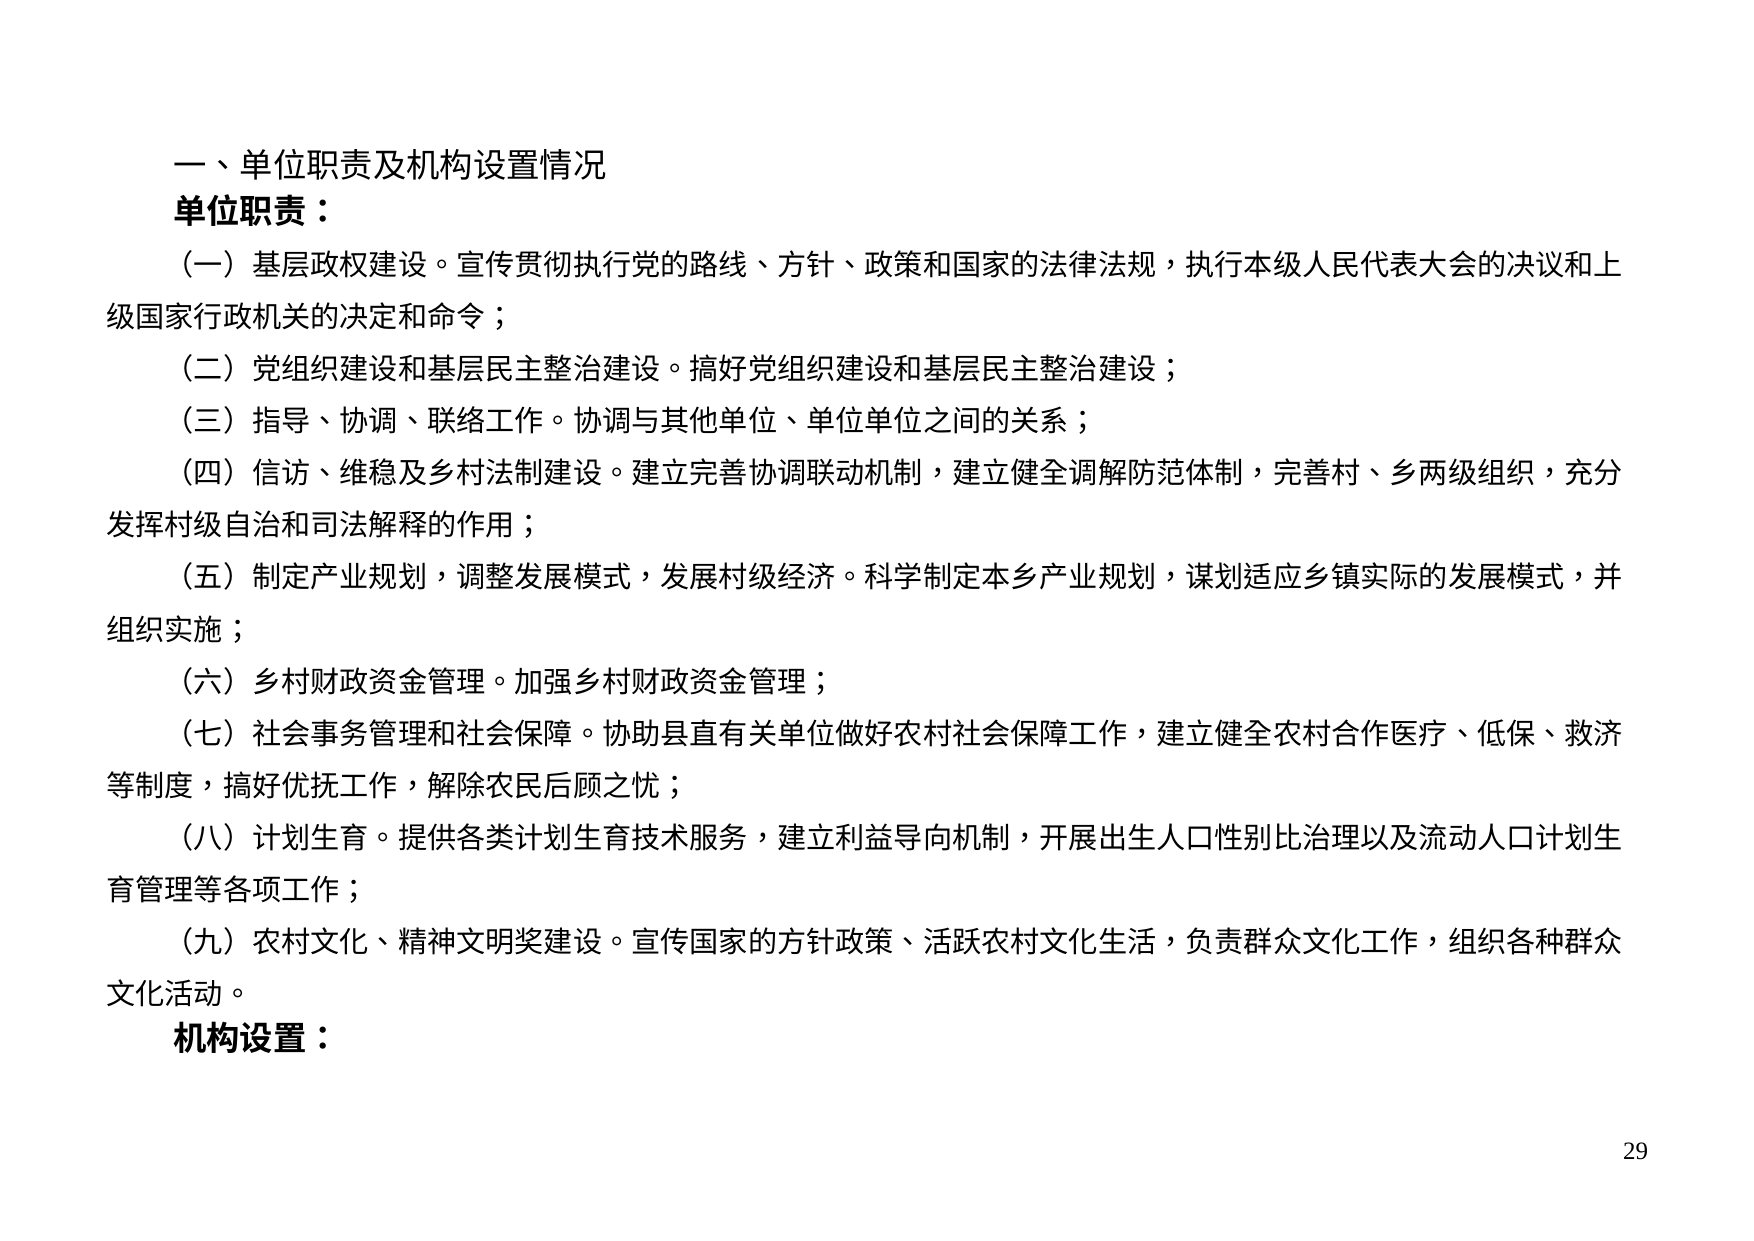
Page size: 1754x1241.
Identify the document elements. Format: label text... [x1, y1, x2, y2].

text （八）计划生育。提供各类计划生育技术服务，建立利益导向机制，开展出生人口性别比治理以及流动人口计划生育管理等各项工作； [106, 807, 1648, 911]
text （五）制定产业规划，调整发展模式，发展村级经济。科学制定本乡产业规划，谋划适应乡镇实际的发展模式，并组织实施； [106, 546, 1648, 650]
text 机构设置： [106, 1015, 1648, 1060]
text （三）指导、协调、联络工作。协调与其他单位、单位单位之间的关系； [106, 390, 1648, 442]
text （九）农村文化、精神文明奖建设。宣传国家的方针政策、活跃农村文化生活，负责群众文化工作，组织各种群众文化活动。 [106, 911, 1648, 1015]
text （六）乡村财政资金管理。加强乡村财政资金管理； [106, 650, 1648, 702]
text （四）信访、维稳及乡村法制建设。建立完善协调联动机制，建立健全调解防范体制，完善村、乡两级组织，充分发挥村级自治和司法解释的作用； [106, 442, 1648, 546]
text 单位职责： [106, 188, 1648, 234]
text （七）社会事务管理和社会保障。协助县直有关单位做好农村社会保障工作，建立健全农村合作医疗、低保、救济等制度，搞好优抚工作，解除农民后顾之忧； [106, 702, 1648, 807]
text （一）基层政权建设。宣传贯彻执行党的路线、方针、政策和国家的法律法规，执行本级人民代表大会的决议和上级国家行政机关的决定和命令； [106, 234, 1648, 338]
text 一、单位职责及机构设置情况 [106, 142, 1648, 187]
text （二）党组织建设和基层民主整治建设。搞好党组织建设和基层民主整治建设； [106, 338, 1648, 390]
